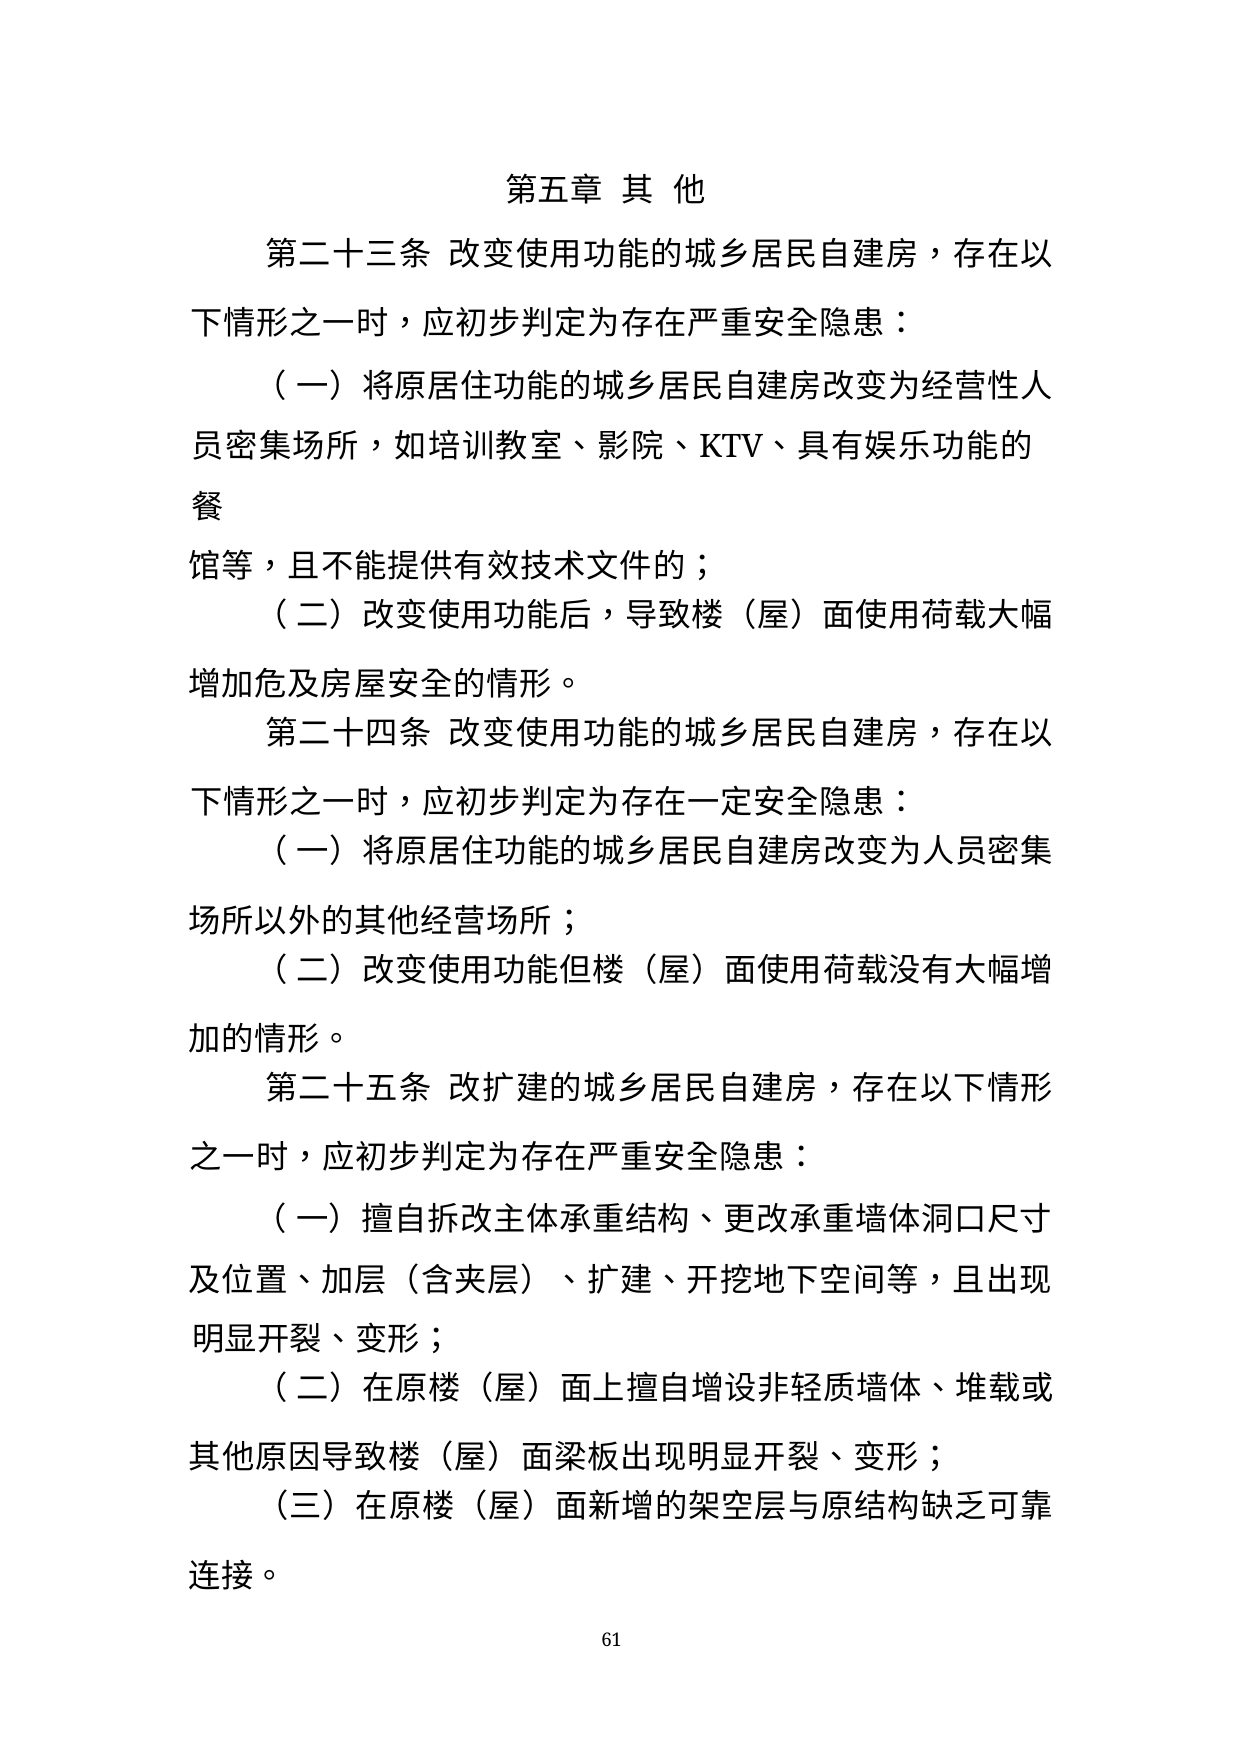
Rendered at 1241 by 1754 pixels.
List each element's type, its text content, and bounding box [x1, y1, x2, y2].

text 第二十四条 改变使用功能的城乡居民自建房，存在以 [186, 723, 1053, 781]
text 连接。 [189, 1555, 1054, 1595]
text （三）在原楼（屋）面新增的架空层与原结构缺乏可靠 [186, 1497, 1053, 1555]
text 馆等，且不能提供有效技术文件的； [188, 545, 1054, 585]
text 明显开裂、变形； [192, 1318, 1054, 1359]
text 第二十五条 改扩建的城乡居民自建房，存在以下情形 [186, 1078, 1053, 1136]
text （ 二）改变使用功能后，导致楼（屋）面使用荷载大幅 [186, 605, 1053, 663]
text （ 一）擅自拆改主体承重结构、更改承重墙体洞口尺寸 及位置、加层（含夹层）、扩建、开挖地下空间等，且出现 [188, 1196, 1053, 1301]
text 其他原因导致楼（屋）面梁板出现明显开裂、变形； [189, 1437, 1054, 1477]
text （ 一）将原居住功能的城乡居民自建房改变为经营性人 员密集场所，如培训教室、影院、KTV、具有娱乐功能的餐 [191, 363, 1053, 528]
text 之一时，应初步判定为存在严重安全隐患： [189, 1137, 1054, 1177]
text （ 一）将原居住功能的城乡居民自建房改变为人员密集 [186, 841, 1053, 899]
text 下情形之一时，应初步判定为存在严重安全隐患： [190, 303, 1054, 343]
text 加的情形。 [189, 1018, 1054, 1058]
text （ 二）改变使用功能但楼（屋）面使用荷载没有大幅增 [186, 960, 1053, 1018]
text （ 二）在原楼（屋）面上擅自增设非轻质墙体、堆载或 [186, 1378, 1053, 1436]
text 第二十三条 改变使用功能的城乡居民自建房，存在以 [186, 244, 1053, 303]
text 下情形之一时，应初步判定为存在一定安全隐患： [190, 781, 1054, 821]
text 增加危及房屋安全的情形。 [188, 663, 1054, 703]
text 场所以外的其他经营场所； [188, 900, 1054, 940]
text 第五章 其 他 [505, 168, 1054, 209]
